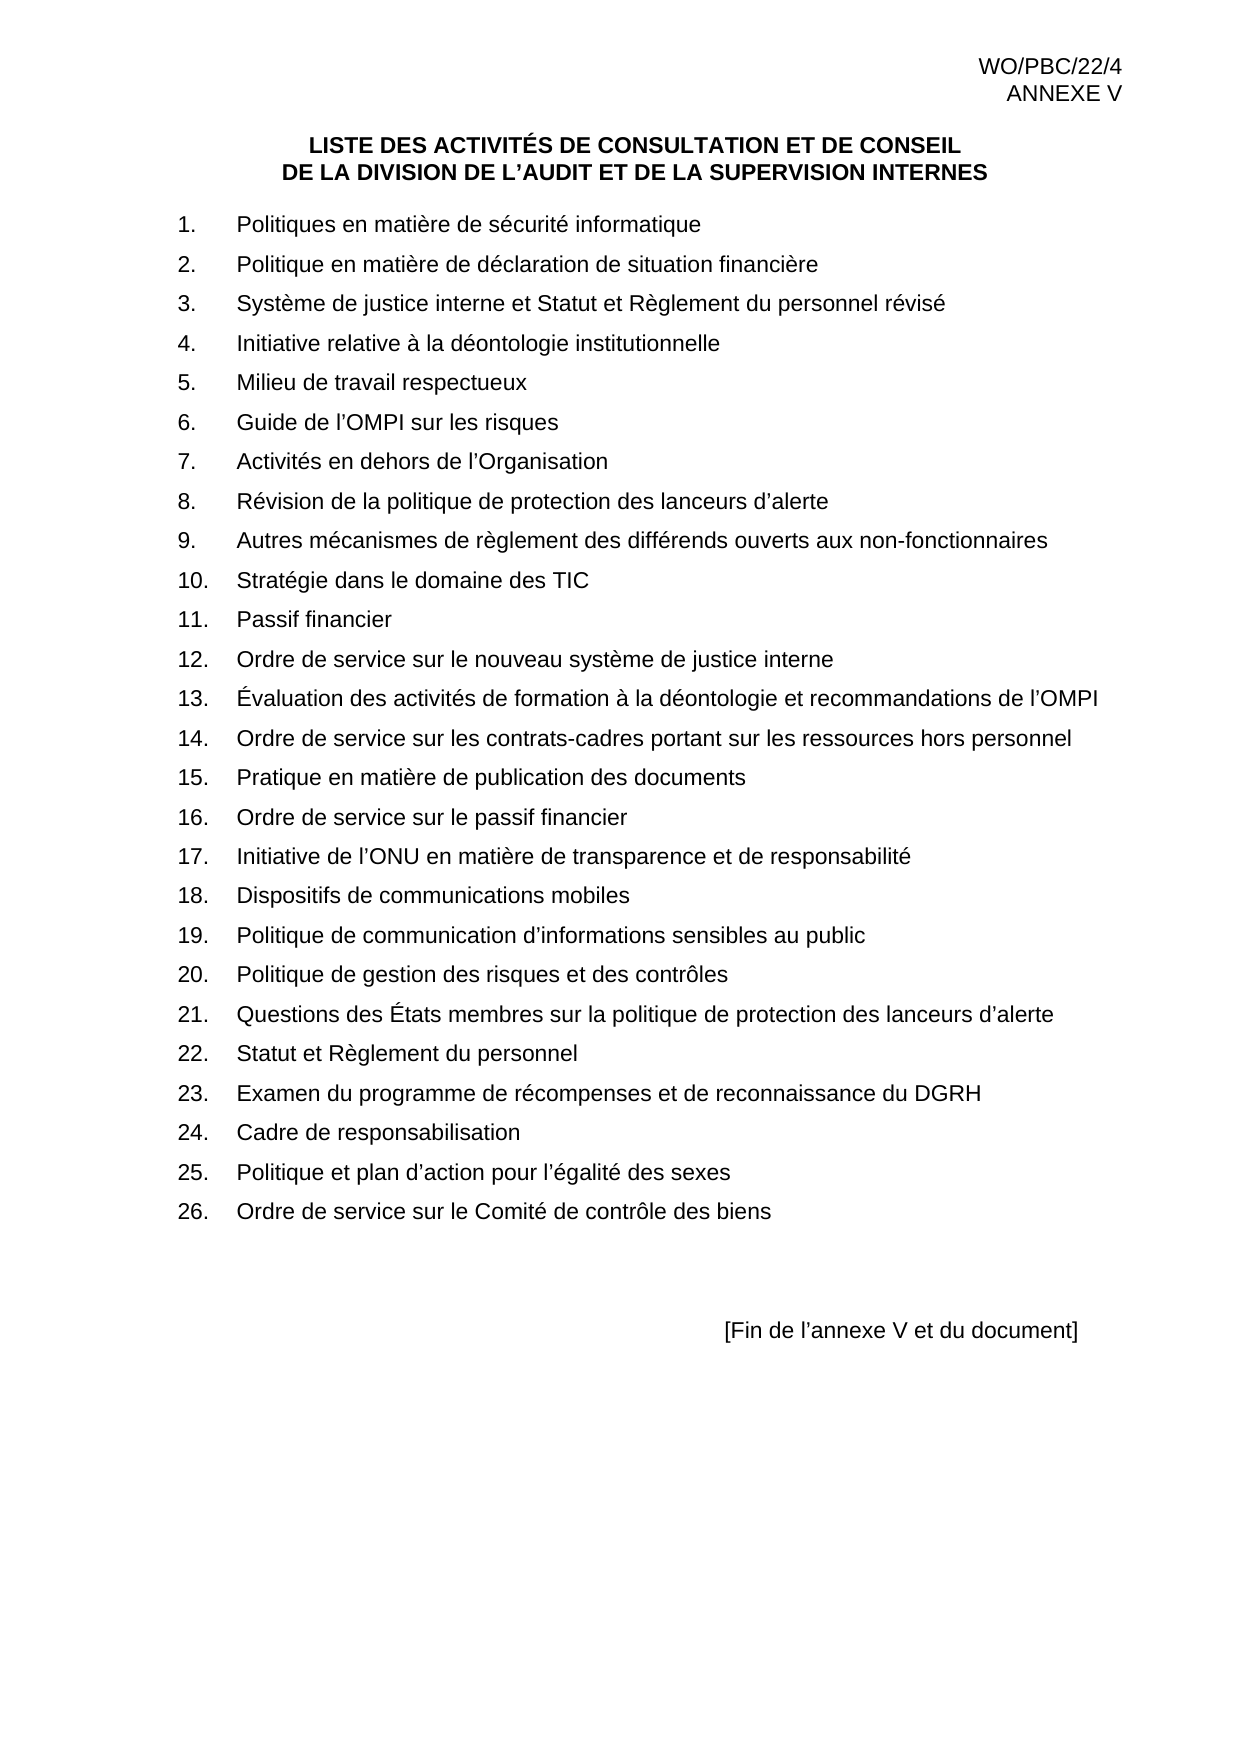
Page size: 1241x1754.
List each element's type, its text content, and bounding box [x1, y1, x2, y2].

list Autres mécanismes de règlement des différends ouverts aux non-fonctionnaires [177, 527, 1122, 553]
text DE LA DIVISION DE L’AUDIT ET DE LA SUPERVISION INTERNES [148, 158, 1122, 185]
list Politiques en matière de sécurité informatique [177, 211, 1122, 238]
list Examen du programme de récompenses et de reconnaissance du DGRH [177, 1080, 1122, 1106]
list Questions des États membres sur la politique de protection des lanceurs d’alerte [177, 1001, 1122, 1027]
list Politique de communication d’informations sensibles au public [177, 922, 1122, 948]
list Passif financier [177, 606, 1122, 632]
list Politique en matière de déclaration de situation financière [177, 251, 1122, 277]
text [Fin de l’annexe V et du document] [724, 1317, 1122, 1343]
list Ordre de service sur le nouveau système de justice interne [177, 646, 1122, 672]
list Cadre de responsabilisation [177, 1119, 1122, 1146]
list Initiative relative à la déontologie institutionnelle [177, 330, 1122, 356]
list Guide de l’OMPI sur les risques [177, 409, 1122, 435]
list Milieu de travail respectueux [177, 369, 1122, 396]
list Politique et plan d’action pour l’égalité des sexes [177, 1159, 1122, 1185]
list Ordre de service sur les contrats-cadres portant sur les ressources hors personnel [177, 724, 1122, 751]
text LISTE DES ACTIVITÉS DE CONSULTATION ET DE CONSEIL [148, 132, 1122, 158]
list Pratique en matière de publication des documents [177, 764, 1122, 790]
list Initiative de l’ONU en matière de transparence et de responsabilité [177, 843, 1122, 869]
list Ordre de service sur le Comité de contrôle des biens [177, 1198, 1122, 1224]
list Révision de la politique de protection des lanceurs d’alerte [177, 488, 1122, 514]
list Activités en dehors de l’Organisation [177, 448, 1122, 474]
list Dispositifs de communications mobiles [177, 882, 1122, 909]
list Stratégie dans le domaine des TIC [177, 567, 1122, 593]
list Système de justice interne et Statut et Règlement du personnel révisé [177, 290, 1122, 317]
list Politique de gestion des risques et des contrôles [177, 961, 1122, 988]
list Ordre de service sur le passif financier [177, 803, 1122, 830]
list Statut et Règlement du personnel [177, 1040, 1122, 1067]
list Évaluation des activités de formation à la déontologie et recommandations de l’OMPI [177, 685, 1122, 711]
